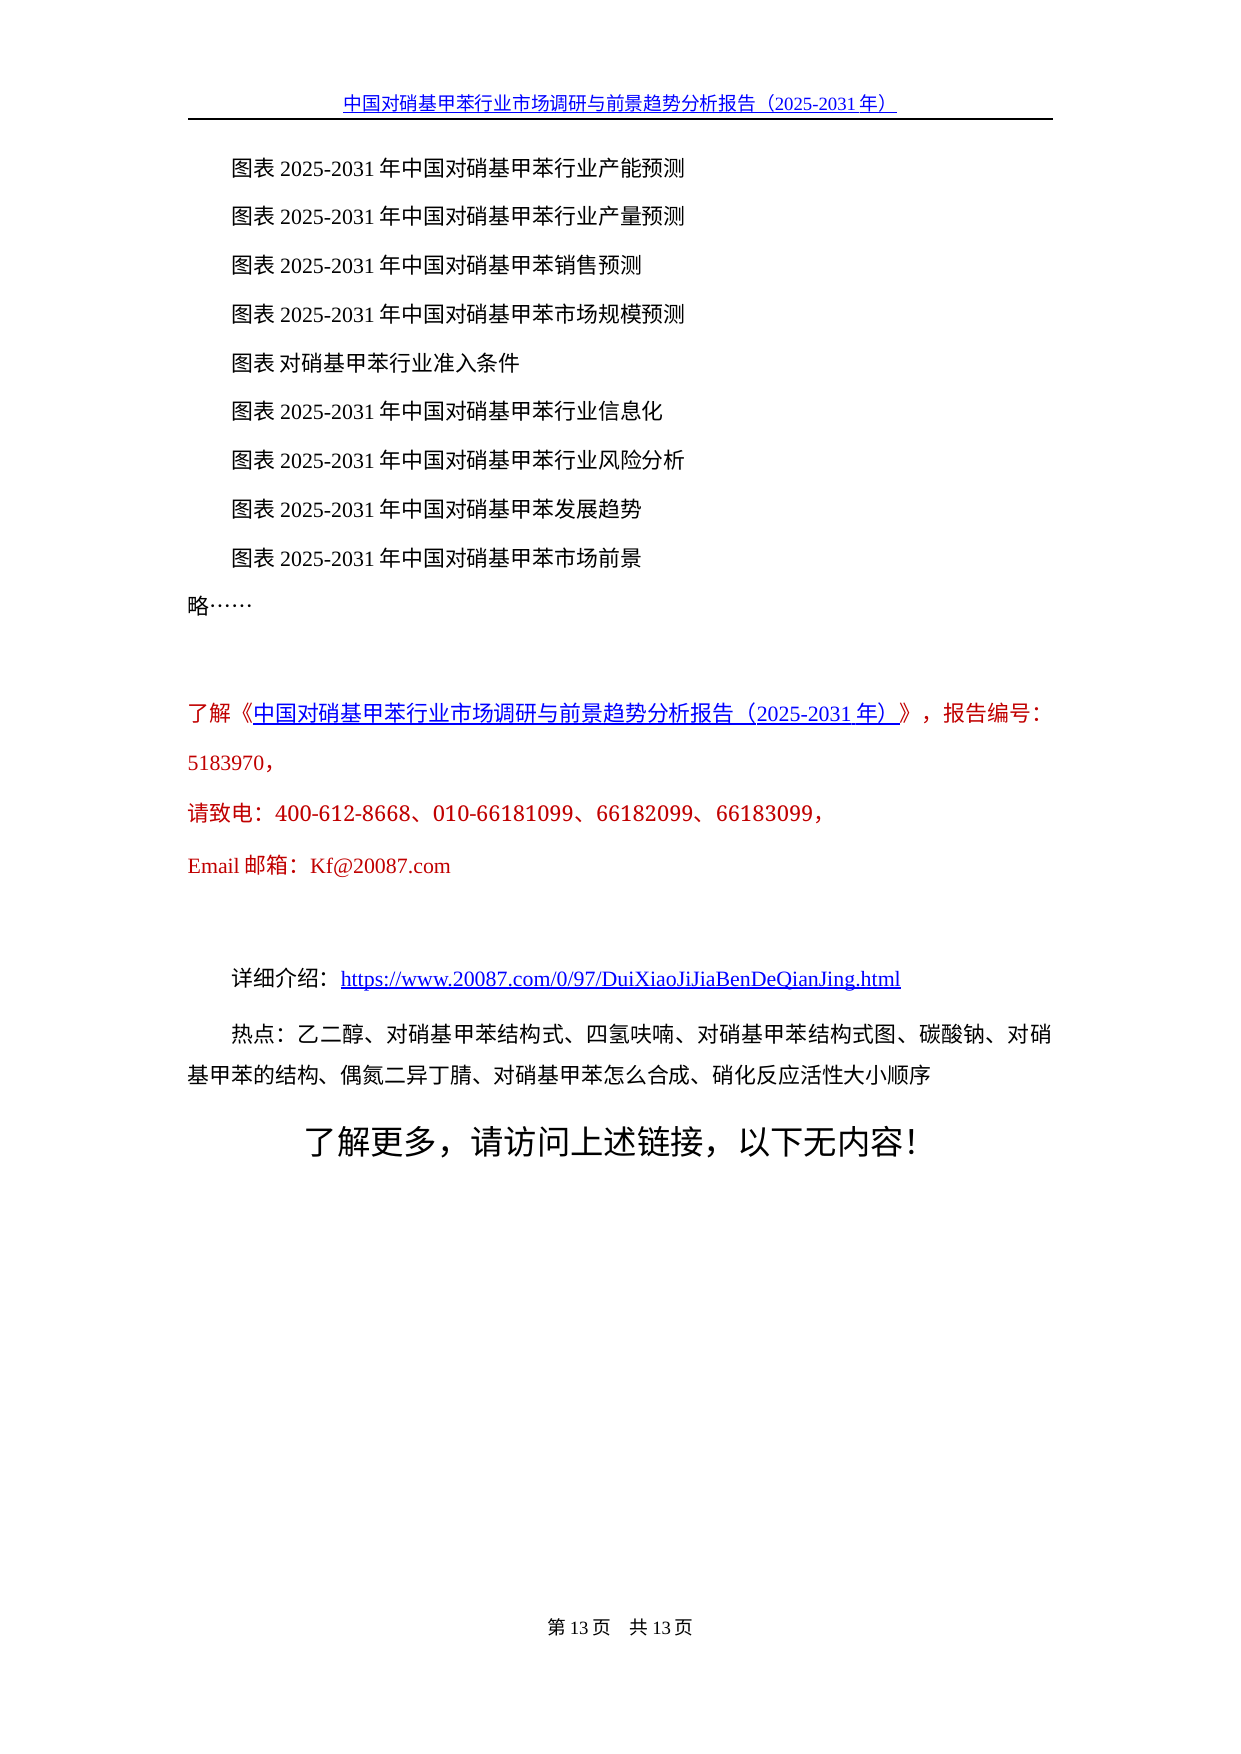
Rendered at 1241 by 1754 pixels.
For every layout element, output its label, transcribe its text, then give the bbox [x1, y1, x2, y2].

text 详细介绍：https://www.20087.com/0/97/DuiXiaoJiJiaBenDeQianJing.html [187, 960, 1053, 993]
text 了解《中国对硝基甲苯行业市场调研与前景趋势分析报告（2025-2031年）》，报告编号：5183970， [187, 695, 1053, 777]
text Email邮箱：Kf@20087.com [187, 847, 1053, 880]
text 热点：乙二醇、对硝基甲苯结构式、四氢呋喃、对硝基甲苯结构式图、碳酸钠、对硝基甲苯的结构、偶氮二异丁腈、对硝基甲苯怎么合成、硝化反应活性大小顺序 [187, 1017, 1053, 1090]
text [187, 150, 1053, 621]
title 了解更多，请访问上述链接，以下无内容！ [187, 1107, 1053, 1172]
text 请致电：400-612-8668、010-66181099、66182099、66183099， [187, 796, 1053, 828]
